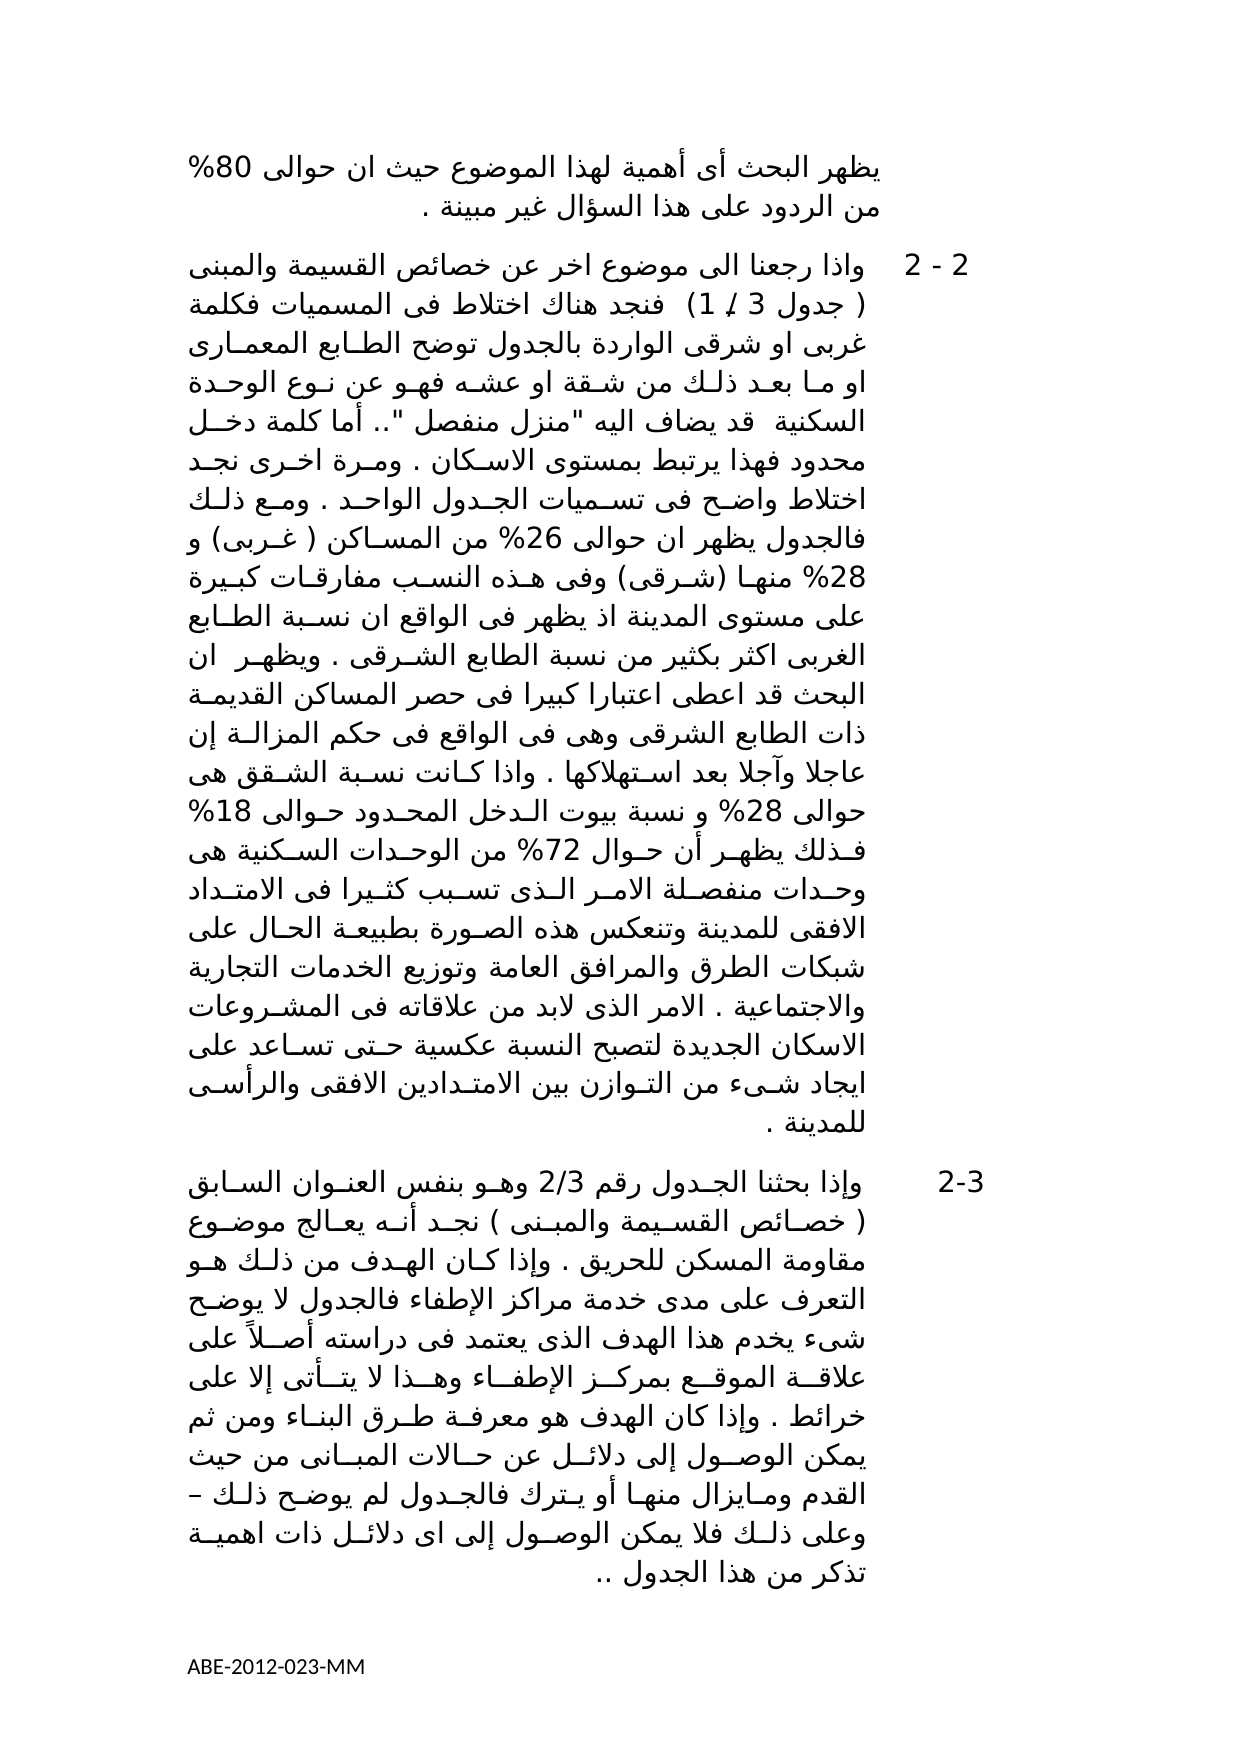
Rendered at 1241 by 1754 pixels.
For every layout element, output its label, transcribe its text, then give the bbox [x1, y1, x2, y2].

text 2 - 2 واذا رجعنا الى موضوع اخر عن خصائص القسيمة والمبنى ( جدول 3 / 1) فنجد هناك اختلاط فى المسميات فكلمة غربى او شرقى الواردة بالجدول توضح الطابع المعمارى او ما بعد ذلك من شقة او عشه فهو عن نوع الوحدة السكنية قد يضاف اليه "منزل منفصل ".. أما كلمة دخل محدود فهذا يرتبط بمستوى الاسكان . ومرة اخرى نجد اختلاط واضح فى تسميات الجدول الواحد . ومع ذلك فالجدول يظهر ان حوالى 26% من المساكن ( غربى) و28% منها (شرقى) وفى هذه النسب مفارقات كبيرة على مستوى المدينة اذ يظهر فى الواقع ان نسبة الطابع الغربى اكثر بكثير من نسبة الطابع الشرقى . ويظهر ان البحث قد اعطى اعتبارا كبيرا فى حصر المساكن القديمة ذات الطابع الشرقى وهى فى الواقع فى حكم المزالة إن عاجلا وآجلا بعد استهلاكها . واذا كانت نسبة الشقق هى حوالى 28% و نسبة بيوت الدخل المحدود حوالى 18% فذلك يظهر أن حوال 72% من الوحدات السكنية هى وحدات منفصلة الامر الذى تسبب كثيرا فى الامتداد الافقى للمدينة وتنعكس هذه الصورة بطبيعة الحال على شبكات الطرق والمرافق العامة وتوزيع الخدمات التجارية والاجتماعية . الامر الذى لابد من علاقاته فى المشروعات الاسكان الجديدة لتصبح النسبة عكسية حتى تساعد على ايجاد شىء من التوازن بين الامتدادين الافقى والرأسى للمدينة . [187, 249, 970, 1140]
text 2-3 وإذا بحثنا الجدول رقم 2/3 وهو بنفس العنوان السابق ( خصائص القسيمة والمبنى ) نجد أنه يعالج موضوع مقاومة المسكن للحريق . وإذا كان الهدف من ذلك هو التعرف على مدى خدمة مراكز الإطفاء فالجدول لا يوضح شىء يخدم هذا الهدف الذى يعتمد فى دراسته أصلاً على علاقة الموقع بمركز الإطفاء وهذا لا يتأتى إلا على خرائط . وإذا كان الهدف هو معرفة طرق البناء ومن ثم يمكن الوصول إلى دلائل عن حالات المبانى من حيث القدم ومايزال منها أو يترك فالجدول لم يوضح ذلك – وعلى ذلك فلا يمكن الوصول إلى اى دلائل ذات اهمية تذكر من هذا الجدول .. [187, 1166, 985, 1589]
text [187, 150, 955, 223]
